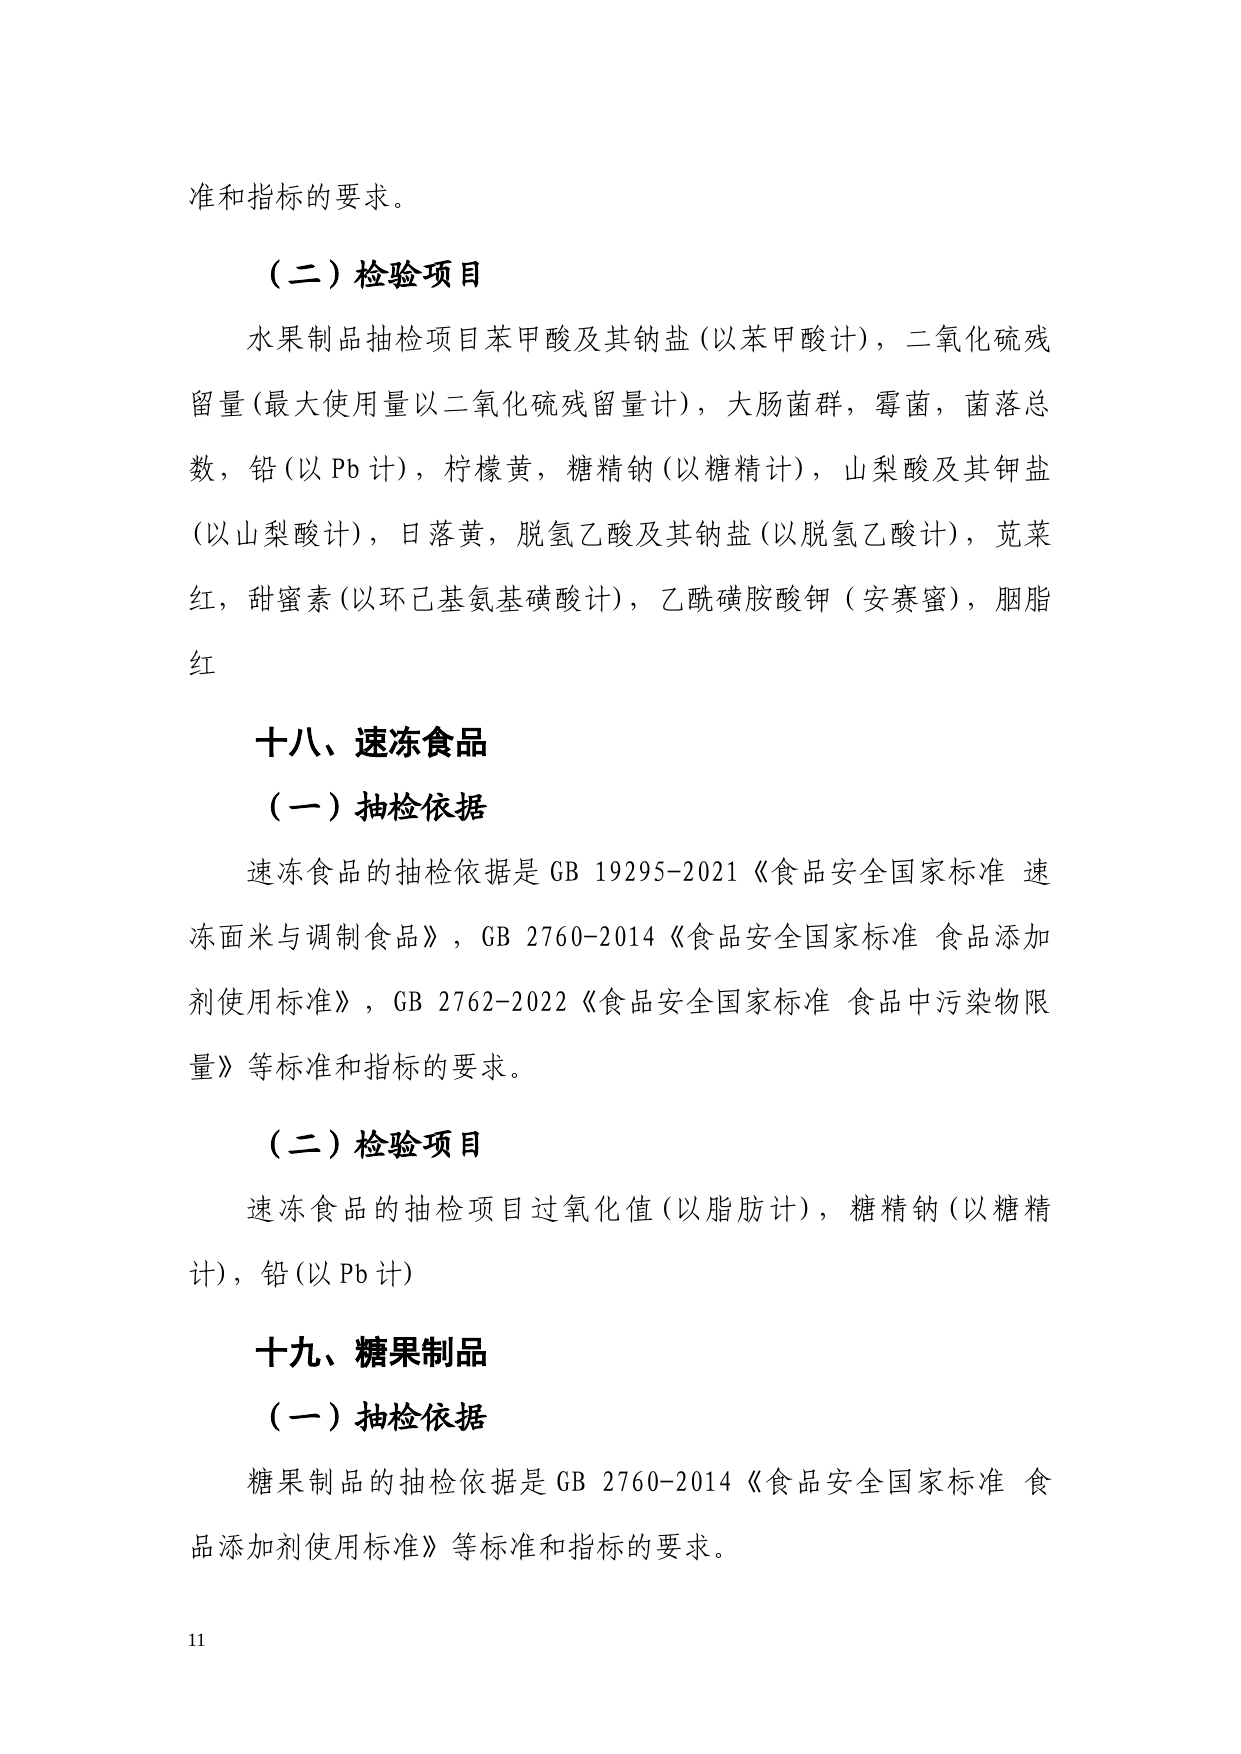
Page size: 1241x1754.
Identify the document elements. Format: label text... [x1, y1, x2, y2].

text （一）抽检依据 [187, 772, 1053, 837]
text 速冻食品的抽检依据是GB 19295-2021《食品安全国家标准 速冻面米与调制食品》，GB 2760-2014《食品安全国家标准 食品添加剂使用标准》，GB 2762-2022《食品安全国家标准 食品中污染物限量》等标准和指标的要求。 [187, 837, 1053, 1097]
text 十九、糖果制品 [187, 1317, 1053, 1382]
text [187, 162, 1053, 227]
list 速冻食品的抽检项目过氧化值(以脂肪计)，糖精钠(以糖精计)，铅(以Pb计) [187, 1174, 1053, 1304]
text （二）检验项目 [187, 1109, 1053, 1174]
text （一）抽检依据 [187, 1382, 1053, 1447]
text 水果制品抽检项目苯甲酸及其钠盐(以苯甲酸计)，二氧化硫残留量(最大使用量以二氧化硫残留量计)，大肠菌群，霉菌，菌落总数，铅(以Pb计)，柠檬黄，糖精钠(以糖精计)，山梨酸及其钾盐(以山梨酸计)，日落黄，脱氢乙酸及其钠盐(以脱氢乙酸计)，苋菜红，甜蜜素(以环己基氨基磺酸计)，乙酰磺胺酸钾（安赛蜜)，胭脂红 [187, 304, 1053, 694]
text 糖果制品的抽检依据是GB 2760-2014《食品安全国家标准 食品添加剂使用标准》等标准和指标的要求。 [187, 1447, 1053, 1577]
text 十八、速冻食品 [187, 707, 1053, 772]
text （二）检验项目 [187, 239, 1053, 304]
